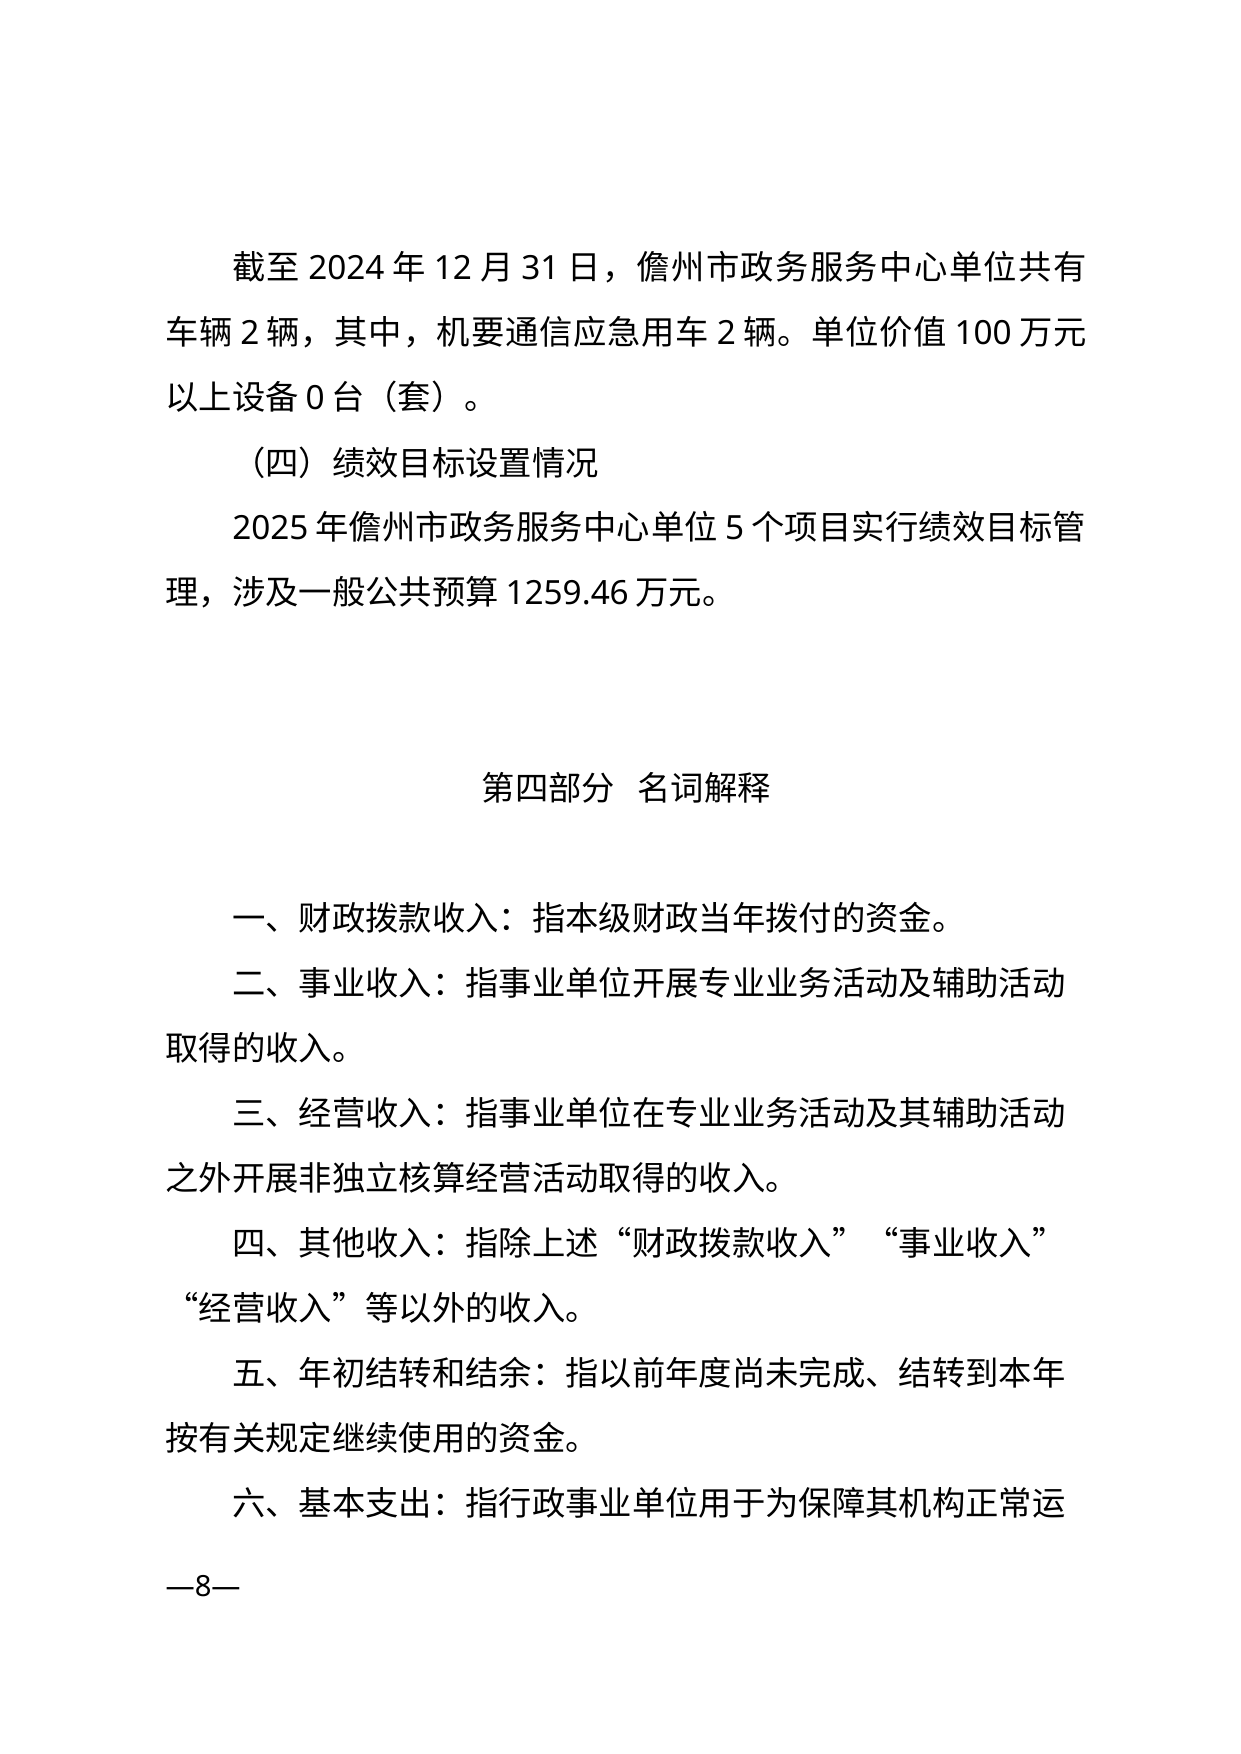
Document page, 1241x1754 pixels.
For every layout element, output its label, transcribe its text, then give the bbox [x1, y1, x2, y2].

text 二、事业收入：指事业单位开展专业业务活动及辅助活动取得的收入。 [165, 948, 1087, 1078]
text 五、年初结转和结余：指以前年度尚未完成、结转到本年按有关规定继续使用的资金。 [165, 1338, 1087, 1468]
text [165, 1468, 1087, 1533]
text 三、经营收入：指事业单位在专业业务活动及其辅助活动之外开展非独立核算经营活动取得的收入。 [165, 1078, 1087, 1208]
text （四）绩效目标设置情况 [165, 428, 1087, 493]
text 第四部分 名词解释 [165, 753, 1087, 818]
text 2025年儋州市政务服务中心单位5个项目实行绩效目标管理，涉及一般公共预算1259.46万元。 [165, 493, 1087, 623]
text 四、其他收入：指除上述“财政拨款收入”“事业收入”“经营收入”等以外的收入。 [165, 1208, 1087, 1338]
text 截至2024年12月31日，儋州市政务服务中心单位共有车辆2辆，其中，机要通信应急用车2辆。单位价值100万元以上设备0台（套）。 [165, 233, 1087, 428]
text 一、财政拨款收入：指本级财政当年拨付的资金。 [165, 883, 1087, 948]
